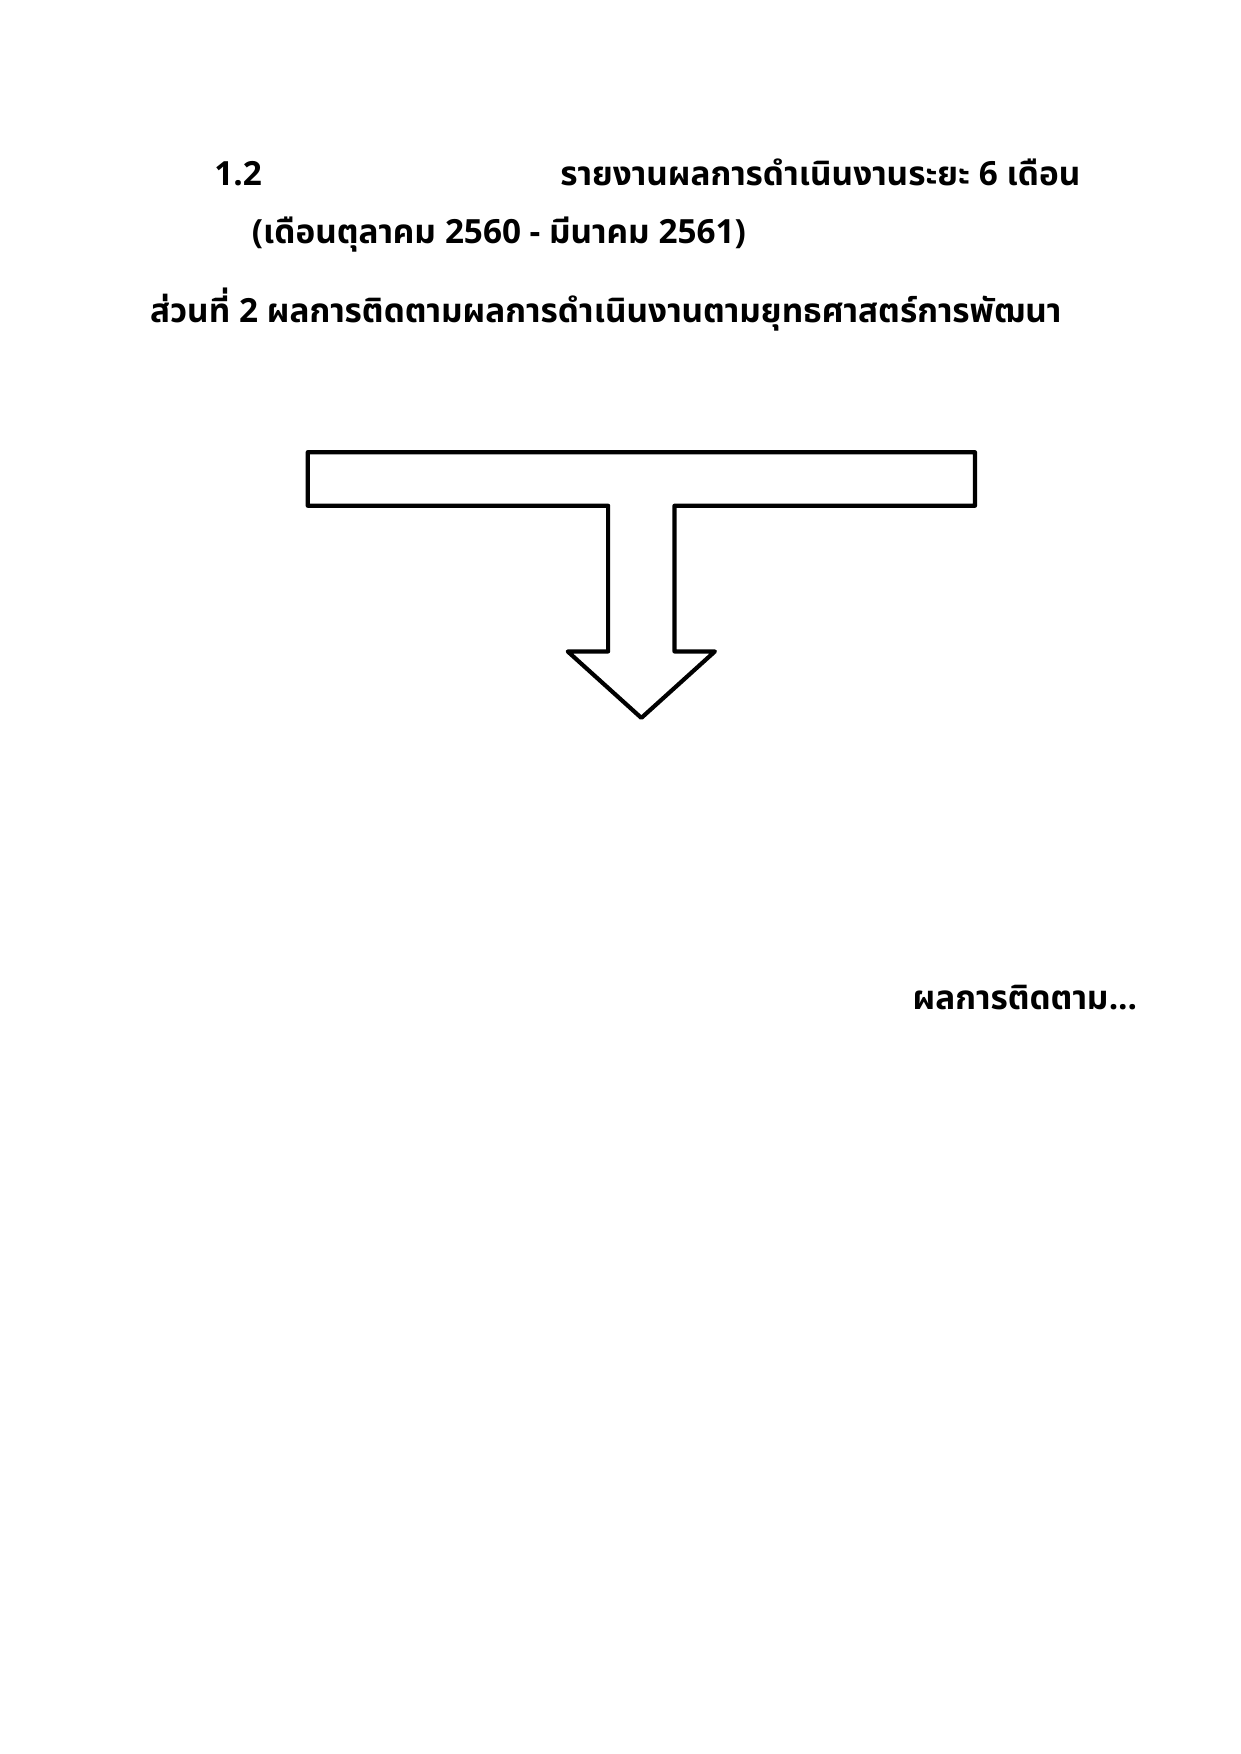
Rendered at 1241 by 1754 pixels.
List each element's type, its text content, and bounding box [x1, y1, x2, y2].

text ผลการติดตาม... [150, 973, 1137, 1024]
text ส่วนที่ 2 ผลการติดตามผลการดำเนินงานตามยุทธศาสตร์การพัฒนา [150, 287, 1137, 338]
list รายงานผลการดำเนินงานระยะ 6 เดือน (เดือนตุลาคม 2560 - มีนาคม 2561) [214, 150, 1137, 259]
